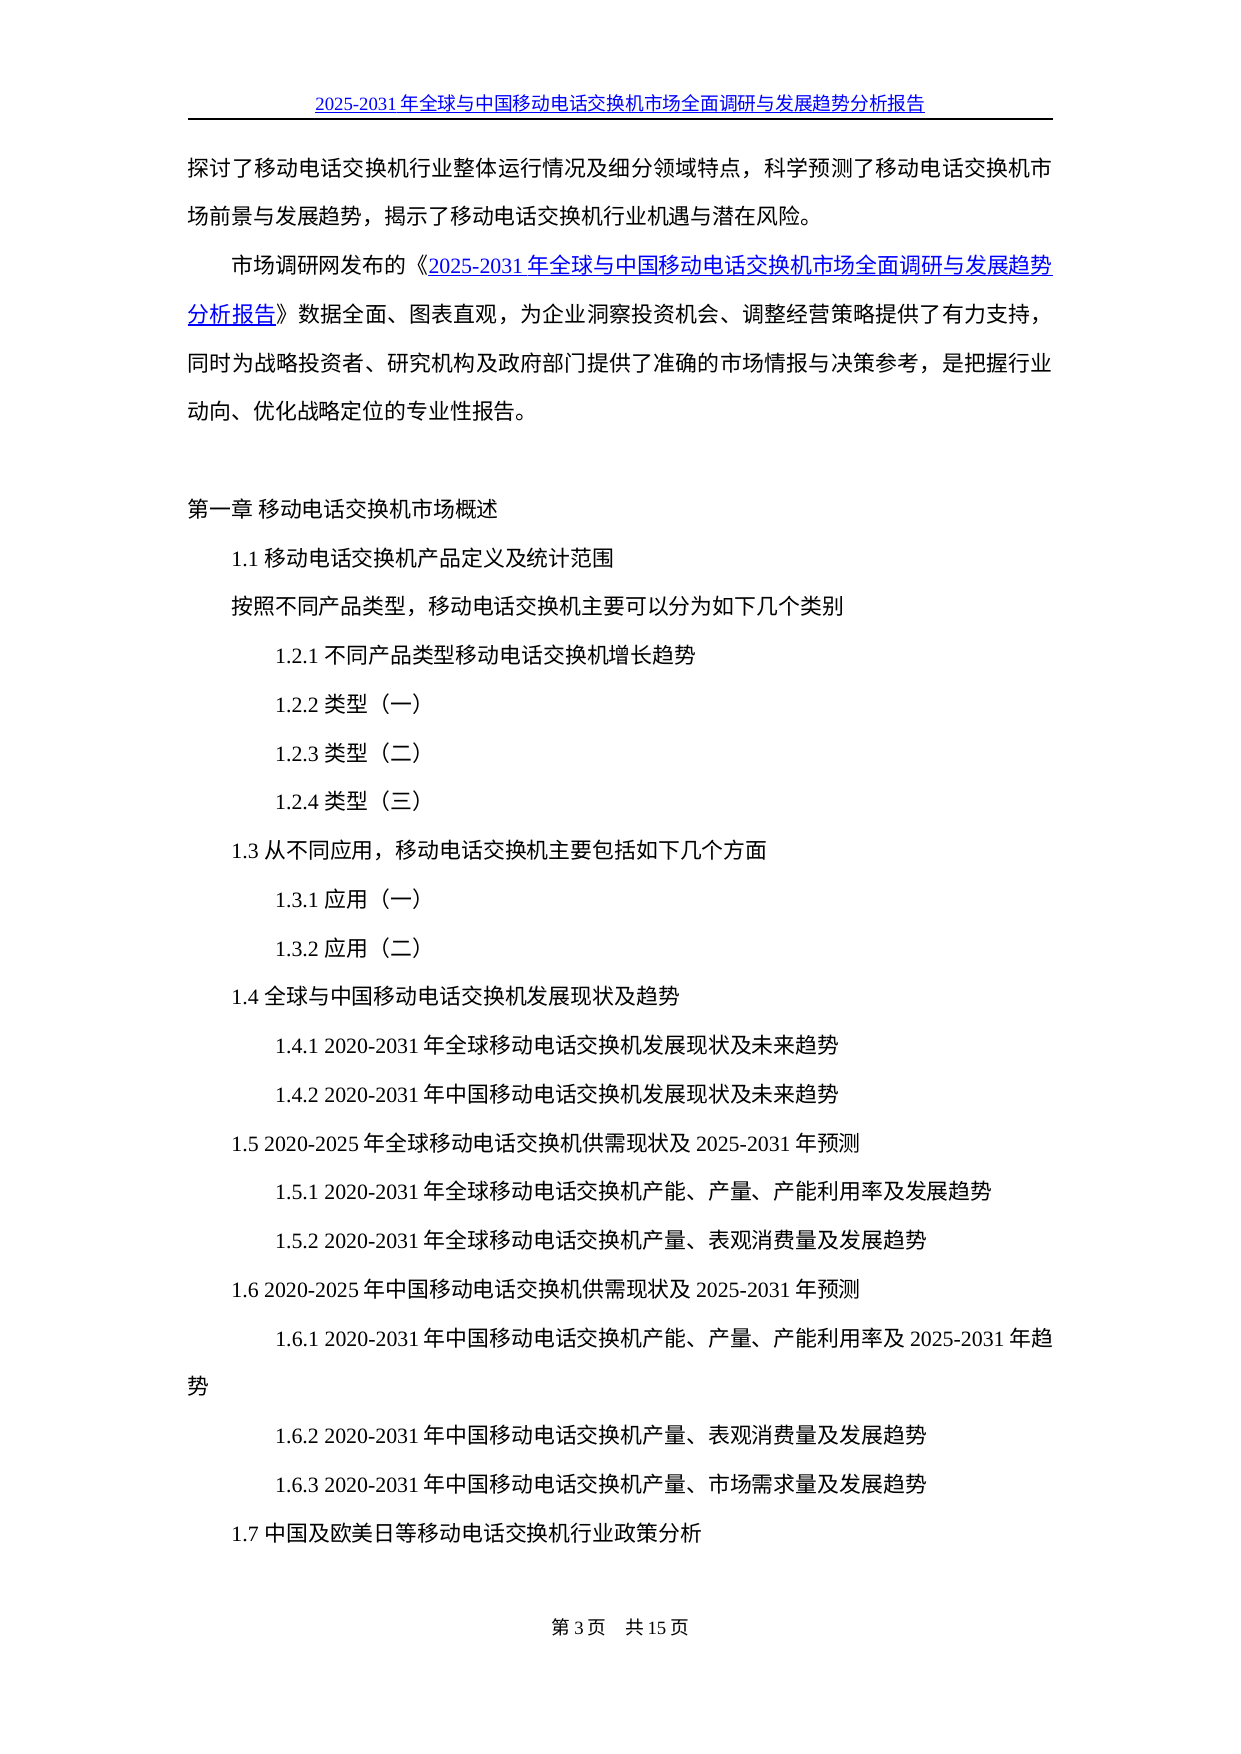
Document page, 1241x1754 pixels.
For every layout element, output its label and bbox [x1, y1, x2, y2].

text [187, 150, 1053, 1548]
